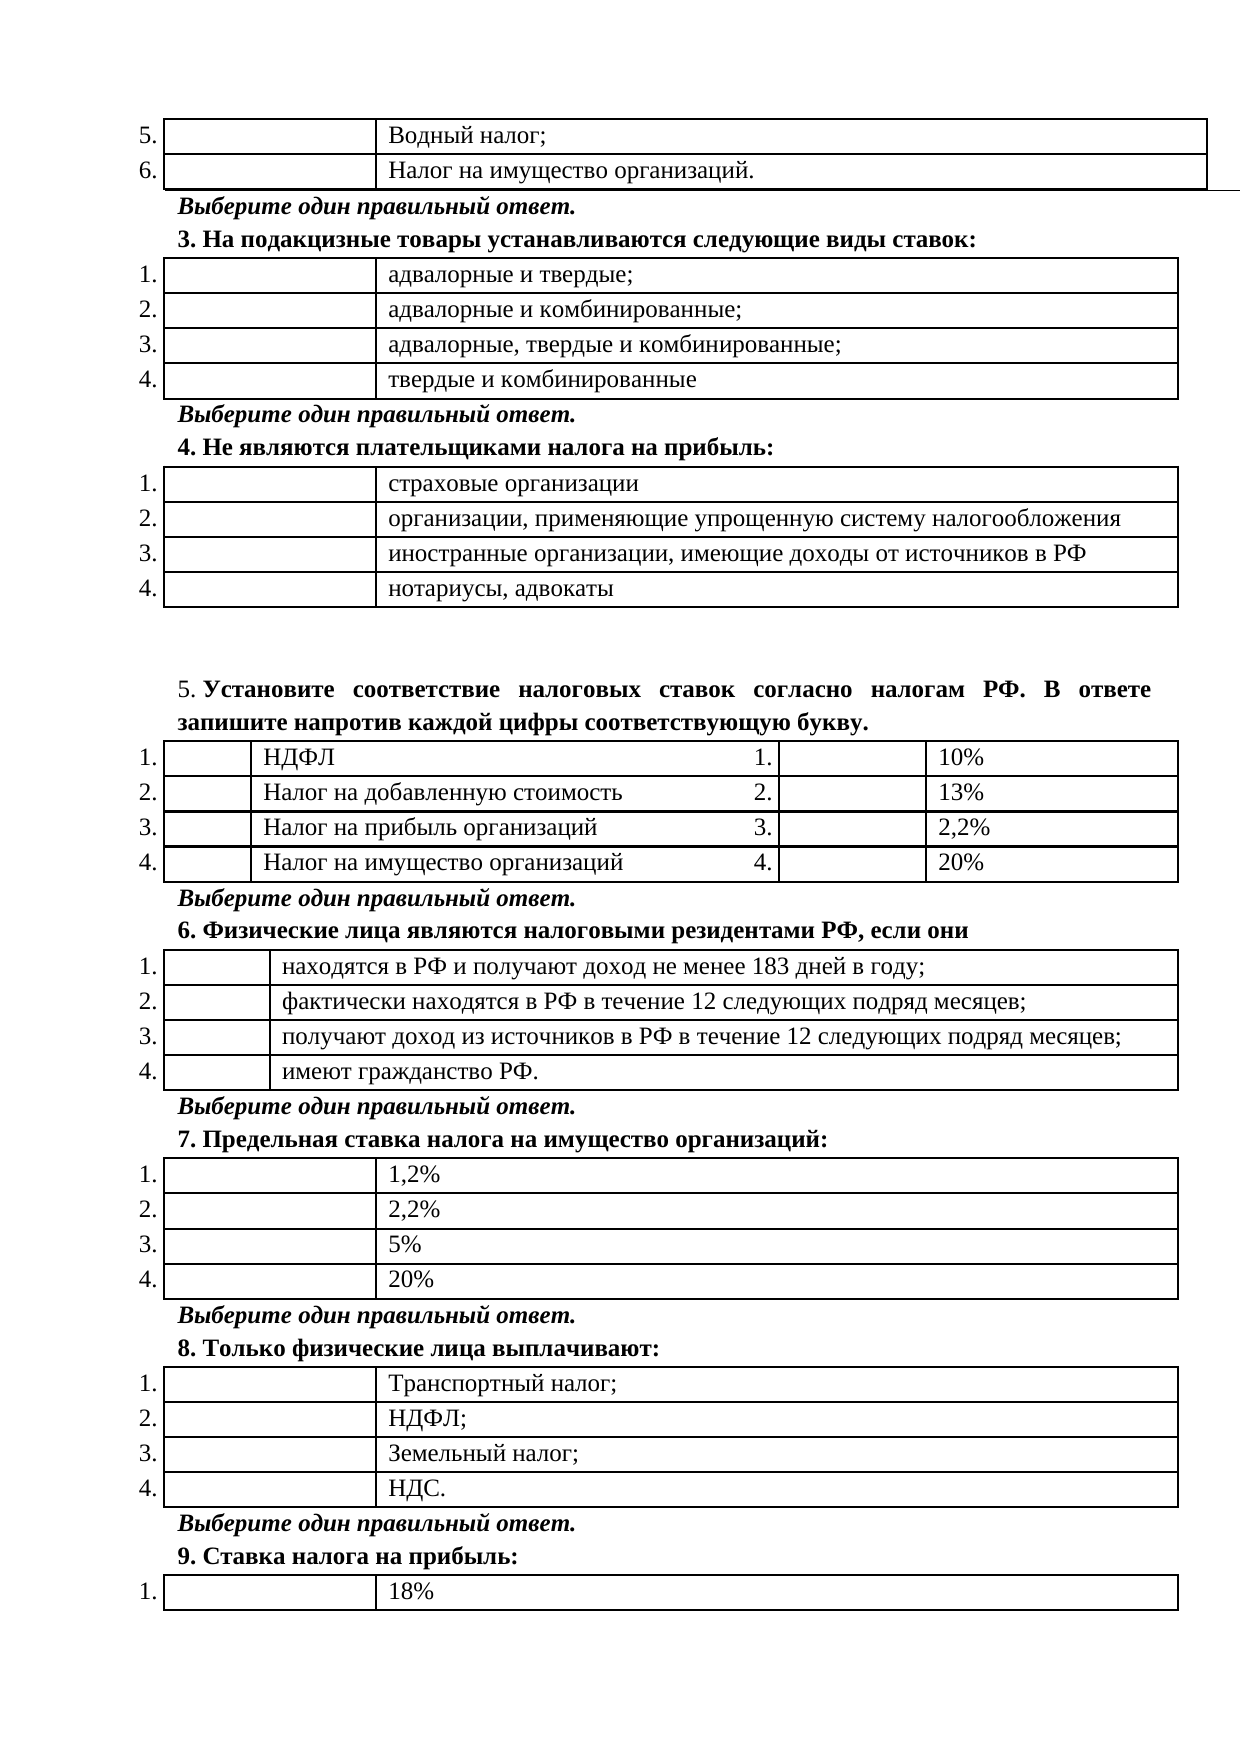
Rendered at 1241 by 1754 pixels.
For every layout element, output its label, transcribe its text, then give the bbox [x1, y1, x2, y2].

table_cell [165, 1438, 375, 1471]
table_header [165, 1368, 375, 1401]
table_header [165, 1159, 375, 1192]
table_cell [780, 777, 925, 810]
table_cell [165, 1230, 375, 1262]
table_cell [165, 986, 269, 1019]
table_cell [165, 155, 375, 188]
table_cell [165, 538, 375, 571]
text 9. Ставка налога на прибыль: [177, 1541, 1152, 1570]
table_cell получают доход из источников в РФ в течение 12 следующих подряд месяцев; [271, 1021, 1177, 1054]
table_cell Налог на имущество организаций [252, 848, 778, 881]
table_cell [165, 294, 375, 327]
table_cell [165, 1056, 269, 1089]
text Выберите один правильный ответ. [177, 191, 1152, 220]
table_cell 2,2% [927, 813, 1177, 845]
text Выберите один правильный ответ. [177, 1091, 1152, 1120]
table_cell твердые и комбинированные [377, 364, 1177, 397]
table_cell адвалорные, твердые и комбинированные; [377, 329, 1177, 362]
table_cell [165, 1403, 375, 1436]
table_cell [165, 1021, 269, 1054]
table_cell [165, 1473, 375, 1506]
table_header [165, 951, 269, 984]
table_cell 20% [377, 1265, 1177, 1298]
table_cell Земельный налог; [377, 1438, 1177, 1471]
table_header [165, 468, 375, 501]
table_header 1,2% [377, 1159, 1177, 1192]
text Выберите один правильный ответ. [177, 1508, 1152, 1537]
table_cell [165, 1265, 375, 1298]
table_cell НДФЛ; [377, 1403, 1177, 1436]
text 7. Предельная ставка налога на имущество организаций: [177, 1124, 1152, 1153]
table_cell 2,2% [377, 1194, 1177, 1227]
table_cell [165, 503, 375, 536]
table_cell адвалорные и комбинированные; [377, 294, 1177, 327]
table_cell Водный налог; [377, 120, 1206, 153]
table_cell [165, 364, 375, 397]
text 6. Физические лица являются налоговыми резидентами РФ, если они [177, 916, 1152, 944]
table_cell [165, 120, 375, 153]
table_header 10% [927, 742, 1177, 775]
table_cell фактически находятся в РФ в течение 12 следующих подряд месяцев; [271, 986, 1177, 1019]
text 4. Не являются плательщиками налога на прибыль: [177, 432, 1152, 461]
table_header 18% [377, 1576, 1177, 1609]
table_header [780, 742, 925, 775]
table_cell [165, 329, 375, 362]
table_header НДФЛ [252, 742, 778, 775]
table_cell 5% [377, 1230, 1177, 1262]
table_cell [165, 813, 250, 845]
table_cell нотариусы, адвокаты [377, 573, 1177, 606]
table_cell имеют гражданство РФ. [271, 1056, 1177, 1089]
text Выберите один правильный ответ. [177, 883, 1152, 911]
table_cell [165, 848, 250, 881]
table_cell [780, 848, 925, 881]
table_header [165, 259, 375, 292]
table_cell Налог на добавленную стоимость [252, 777, 778, 810]
text Выберите один правильный ответ. [177, 1300, 1152, 1328]
text 5. Установите соответствие налоговых ставок согласно налогам РФ. В ответе запишите напротив каждой цифры соответствующую букву. [177, 674, 1152, 736]
table_header [165, 1576, 375, 1609]
text 8. Только физические лица выплачивают: [177, 1333, 1152, 1361]
table_cell организации, применяющие упрощенную систему налогообложения [377, 503, 1177, 536]
table_cell Налог на прибыль организаций [252, 813, 778, 845]
table_header Транспортный налог; [377, 1368, 1177, 1401]
text 3. На подакцизные товары устанавливаются следующие виды ставок: [177, 224, 1152, 253]
table_header страховые организации [377, 468, 1177, 501]
table_cell [165, 777, 250, 810]
table_header находятся в РФ и получают доход не менее 183 дней в году; [271, 951, 1177, 984]
table_header адвалорные и твердые; [377, 259, 1177, 292]
table_cell [780, 813, 925, 845]
table_cell 13% [927, 777, 1177, 810]
table_header [165, 742, 250, 775]
table_cell 20% [927, 848, 1177, 881]
table_cell [165, 573, 375, 606]
table_cell [165, 1194, 375, 1227]
table_cell иностранные организации, имеющие доходы от источников в РФ [377, 538, 1177, 571]
table_cell НДС. [377, 1473, 1177, 1506]
table_cell Налог на имущество организаций. [377, 155, 1206, 188]
text Выберите один правильный ответ. [177, 400, 1152, 428]
